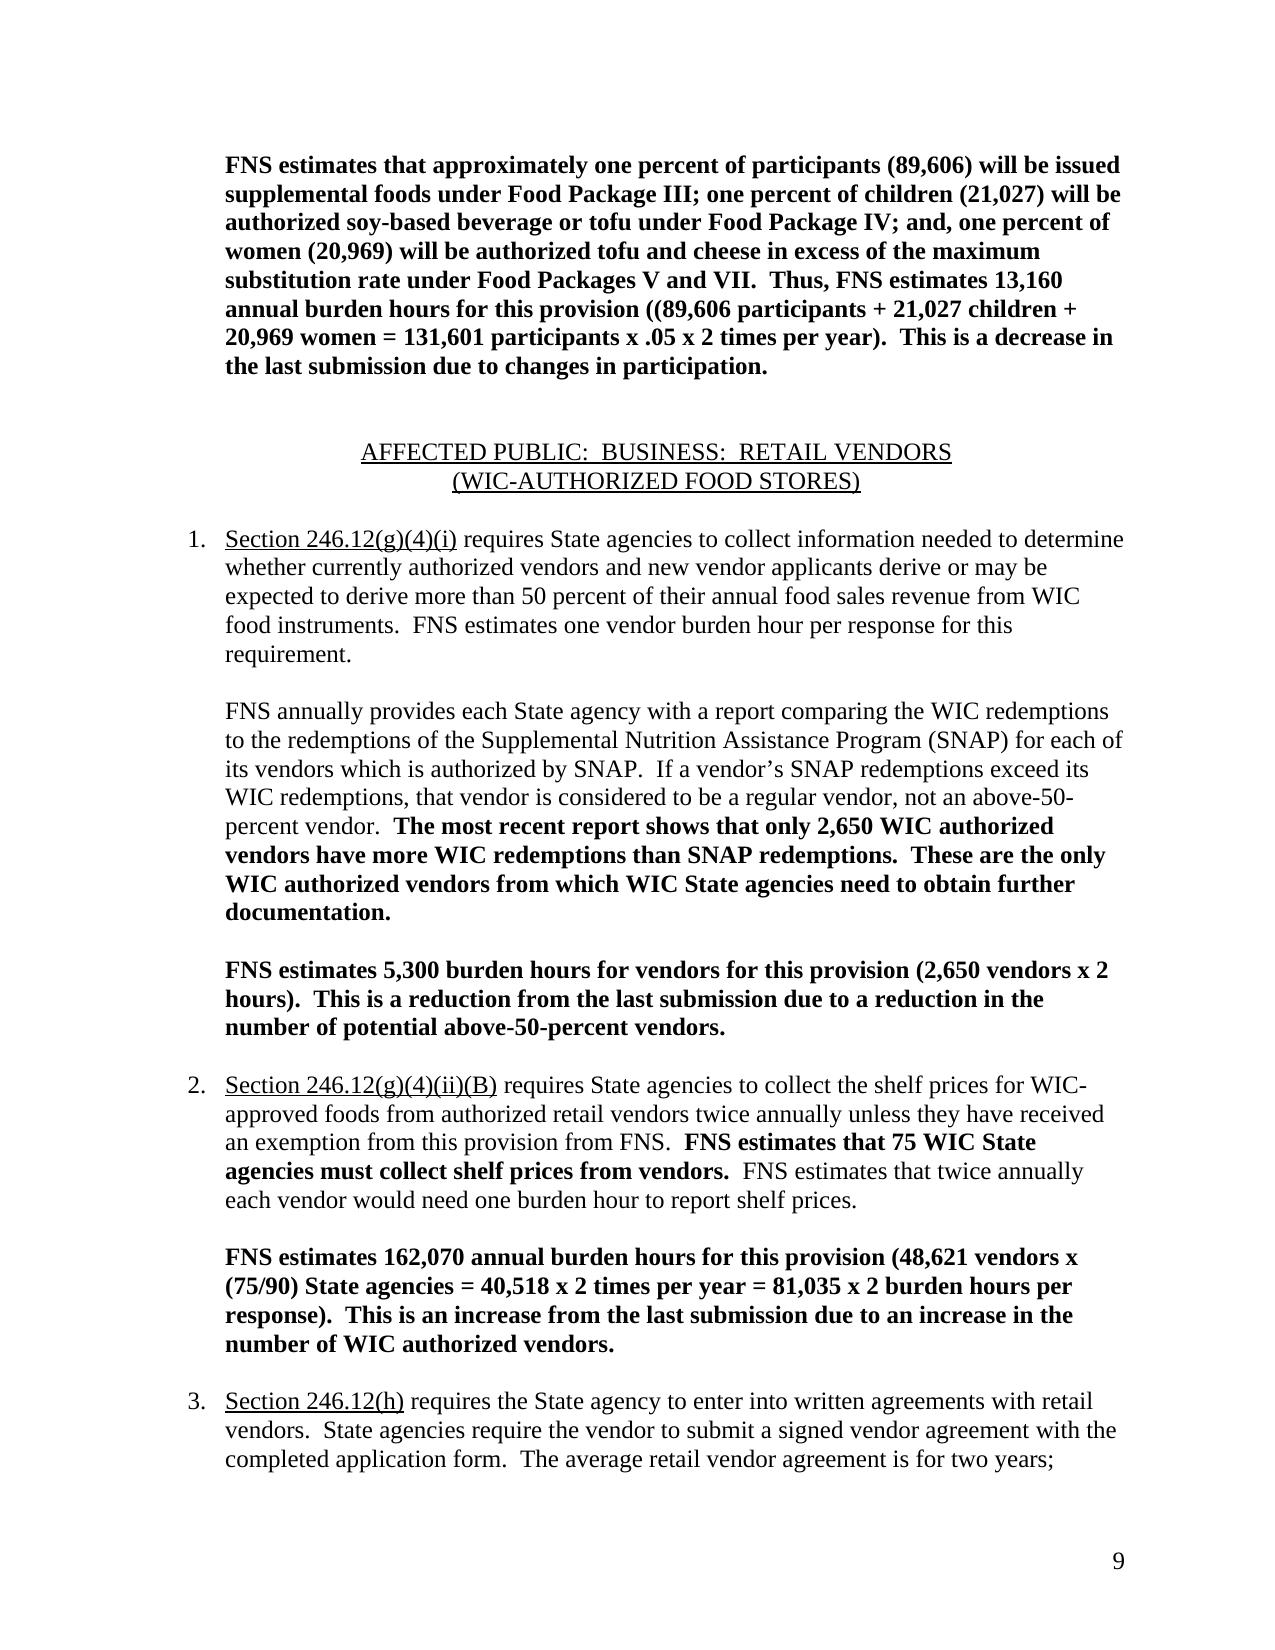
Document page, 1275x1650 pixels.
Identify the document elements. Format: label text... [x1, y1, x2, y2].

text 1. Section 246.12(g)(4)(i) requires State agencies to collect information needed to determine whether currently authorized vendors and new vendor applicants derive or may be expected to derive more than 50 percent of their annual food sales revenue from WIC food instruments. FNS estimates one vendor burden hour per response for this requirement. [187, 524, 1125, 667]
text AFFECTED PUBLIC: BUSINESS: RETAIL VENDORS [187, 437, 1125, 466]
text FNS annually provides each State agency with a report comparing the WIC redemptions to the redemptions of the Supplemental Nutrition Assistance Program (SNAP) for each of its vendors which is authorized by SNAP. If a vendor’s SNAP redemptions exceed its WIC redemptions, that vendor is considered to be a regular vendor, not an above-50-percent vendor. The most recent report shows that only 2,650 WIC authorized vendors have more WIC redemptions than SNAP redemptions. These are the only WIC authorized vendors from which WIC State agencies need to obtain further documentation. [225, 696, 1125, 926]
text 2. Section 246.12(g)(4)(ii)(B) requires State agencies to collect the shelf prices for WIC-approved foods from authorized retail vendors twice annually unless they have received an exemption from this provision from FNS. FNS estimates that 75 WIC State agencies must collect shelf prices from vendors. FNS estimates that twice annually each vendor would need one burden hour to report shelf prices. [187, 1070, 1125, 1214]
text FNS estimates 162,070 annual burden hours for this provision (48,621 vendors x (75/90) State agencies = 40,518 x 2 times per year = 81,035 x 2 burden hours per response). This is an increase from the last submission due to an increase in the number of WIC authorized vendors. [225, 1242, 1125, 1357]
text (WIC-AUTHORIZED FOOD STORES) [187, 466, 1125, 495]
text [187, 1386, 1125, 1472]
text FNS estimates that approximately one percent of participants (89,606) will be issued supplemental foods under Food Package III; one percent of children (21,027) will be authorized soy-based beverage or tofu under Food Package IV; and, one percent of women (20,969) will be authorized tofu and cheese in excess of the maximum substitution rate under Food Packages V and VII. Thus, FNS estimates 13,160 annual burden hours for this provision ((89,606 participants + 21,027 children + 20,969 women = 131,601 participants x .05 x 2 times per year). This is a decrease in the last submission due to changes in participation. [225, 150, 1125, 380]
text FNS estimates 5,300 burden hours for vendors for this provision (2,650 vendors x 2 hours). This is a reduction from the last submission due to a reduction in the number of potential above-50-percent vendors. [225, 955, 1125, 1041]
